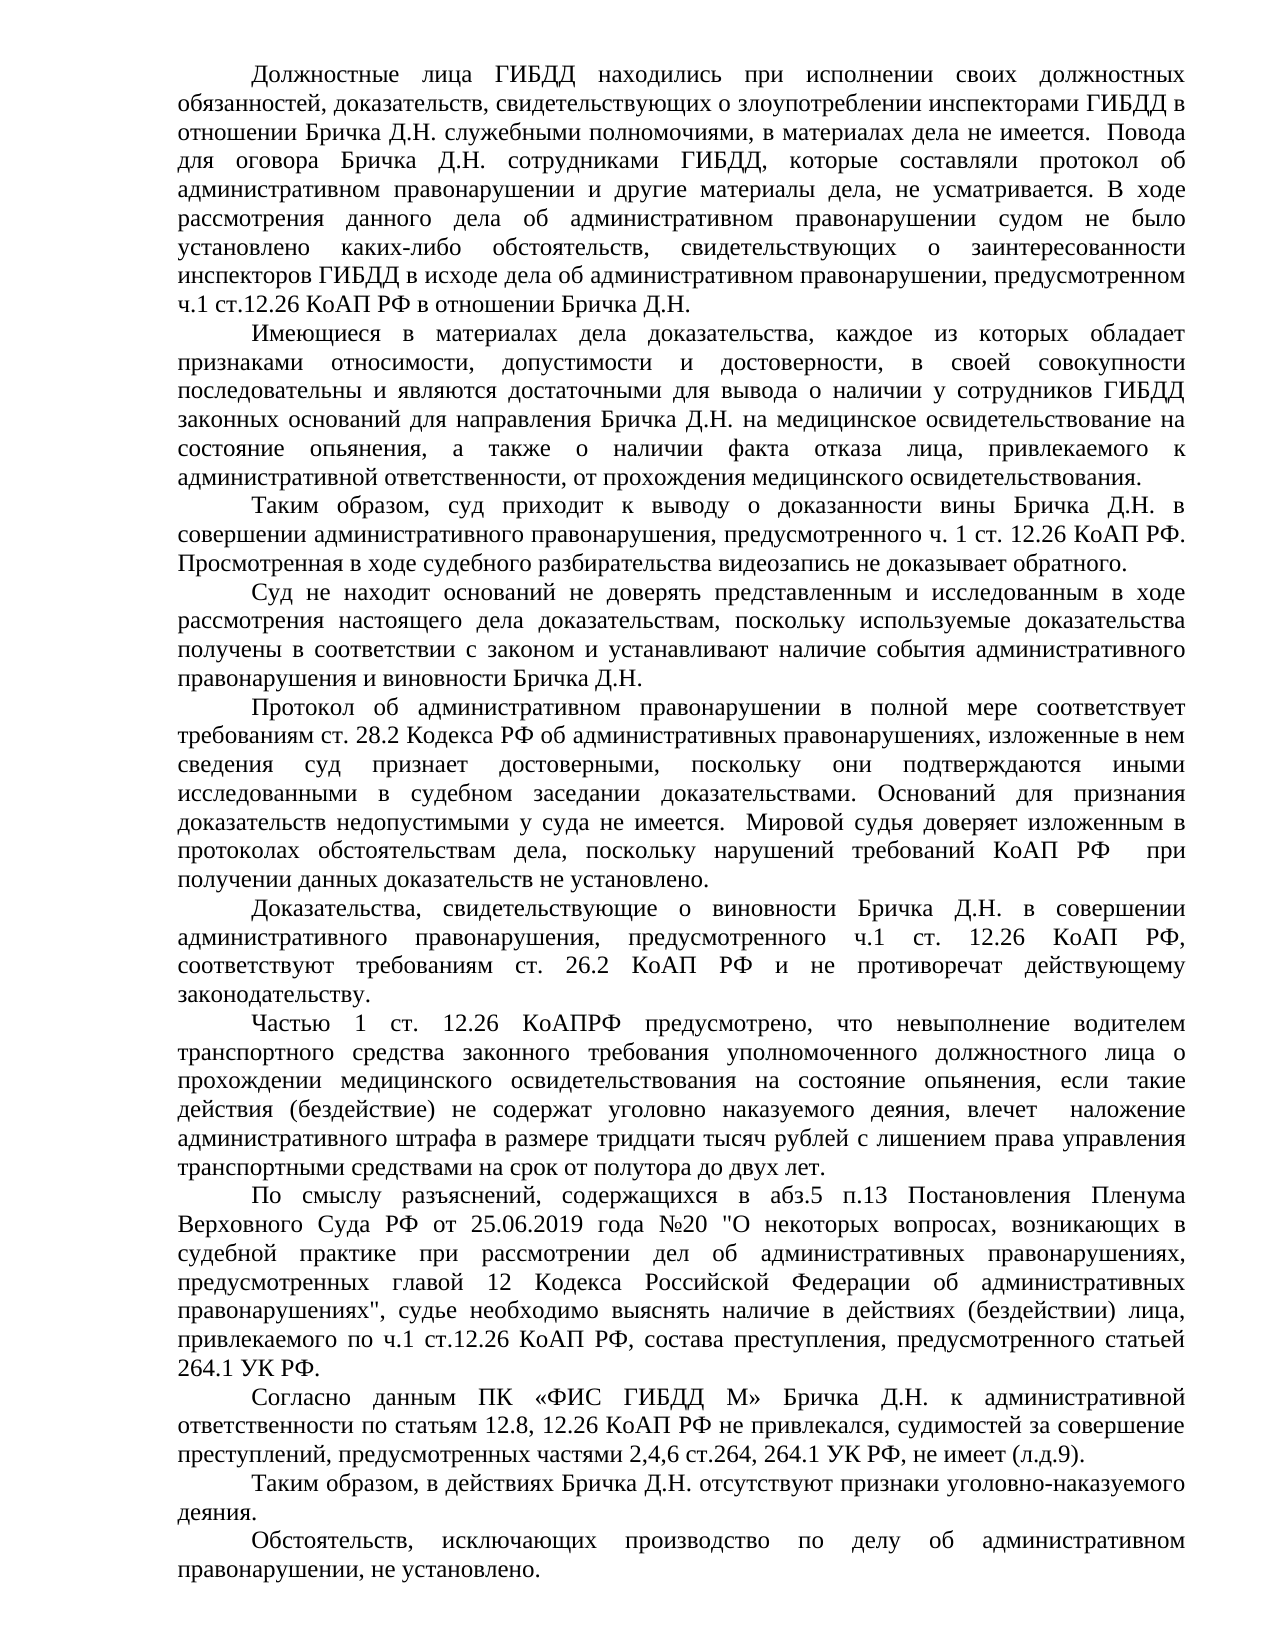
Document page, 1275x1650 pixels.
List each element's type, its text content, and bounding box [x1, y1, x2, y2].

text Доказательства, свидетельствующие о виновности Бричка Д.Н. в совершении административного правонарушения, предусмотренного ч.1 ст. 12.26 КоАП РФ, соответствуют требованиям ст. 26.2 КоАП РФ и не противоречат действующему законодательству. [177, 893, 1186, 1008]
text Обстоятельств, исключающих производство по делу об административном правонарушении, не установлено. [177, 1525, 1186, 1583]
text Суд не находит оснований не доверять представленным и исследованным в ходе рассмотрения настоящего дела доказательствам, поскольку используемые доказательства получены в соответствии с законом и устанавливают наличие события административного правонарушения и виновности Бричка Д.Н. [177, 577, 1186, 692]
text Согласно данным ПК «ФИС ГИБДД М» Бричка Д.Н. к административной ответственности по статьям 12.8, 12.26 КоАП РФ не привлекался, судимостей за совершение преступлений, предусмотренных частями 2,4,6 ст.264, 264.1 УК РФ, не имеет (л.д.9). [177, 1382, 1186, 1468]
text Таким образом, в действиях Бричка Д.Н. отсутствуют признаки уголовно-наказуемого деяния. [177, 1468, 1186, 1525]
text Должностные лица ГИБДД находились при исполнении своих должностных обязанностей, доказательств, свидетельствующих о злоупотреблении инспекторами ГИБДД в отношении Бричка Д.Н. служебными полномочиями, в материалах дела не имеется. Повода для оговора Бричка Д.Н. сотрудниками ГИБДД, которые составляли протокол об административном правонарушении и другие материалы дела, не усматривается. В ходе рассмотрения данного дела об административном правонарушении судом не было установлено каких-либо обстоятельств, свидетельствующих о заинтересованности инспекторов ГИБДД в исходе дела об административном правонарушении, предусмотренном ч.1 ст.12.26 КоАП РФ в отношении Бричка Д.Н. [177, 59, 1186, 318]
text Протокол об административном правонарушении в полной мере соответствует требованиям ст. 28.2 Кодекса РФ об административных правонарушениях, изложенные в нем сведения суд признает достоверными, поскольку они подтверждаются иными исследованными в судебном заседании доказательствами. Оснований для признания доказательств недопустимыми у суда не имеется. Мировой судья доверяет изложенным в протоколах обстоятельствам дела, поскольку нарушений требований КоАП РФ при получении данных доказательств не установлено. [177, 692, 1186, 893]
text По смыслу разъяснений, содержащихся в абз.5 п.13 Постановления Пленума Верховного Суда РФ от 25.06.2019 года №20 "О некоторых вопросах, возникающих в судебной практике при рассмотрении дел об административных правонарушениях, предусмотренных главой 12 Кодекса Российской Федерации об административных правонарушениях", судье необходимо выяснять наличие в действиях (бездействии) лица, привлекаемого по ч.1 ст.12.26 КоАП РФ, состава преступления, предусмотренного статьей 264.1 УК РФ. [177, 1180, 1186, 1382]
text Частью 1 ст. 12.26 КоАПРФ предусмотрено, что невыполнение водителем транспортного средства законного требования уполномоченного должностного лица о прохождении медицинского освидетельствования на состояние опьянения, если такие действия (бездействие) не содержат уголовно наказуемого деяния, влечет наложение административного штрафа в размере тридцати тысяч рублей с лишением права управления транспортными средствами на срок от полутора до двух лет. [177, 1008, 1186, 1180]
text Имеющиеся в материалах дела доказательства, каждое из которых обладает признаками относимости, допустимости и достоверности, в своей совокупности последовательны и являются достаточными для вывода о наличии у сотрудников ГИБДД законных оснований для направления Бричка Д.Н. на медицинское освидетельствование на состояние опьянения, а также о наличии факта отказа лица, привлекаемого к административной ответственности, от прохождения медицинского освидетельствования. [177, 318, 1186, 490]
text Таким образом, суд приходит к выводу о доказанности вины Бричка Д.Н. в совершении административного правонарушения, предусмотренного ч. 1 ст. 12.26 КоАП РФ. Просмотренная в ходе судебного разбирательства видеозапись не доказывает обратного. [177, 490, 1186, 577]
